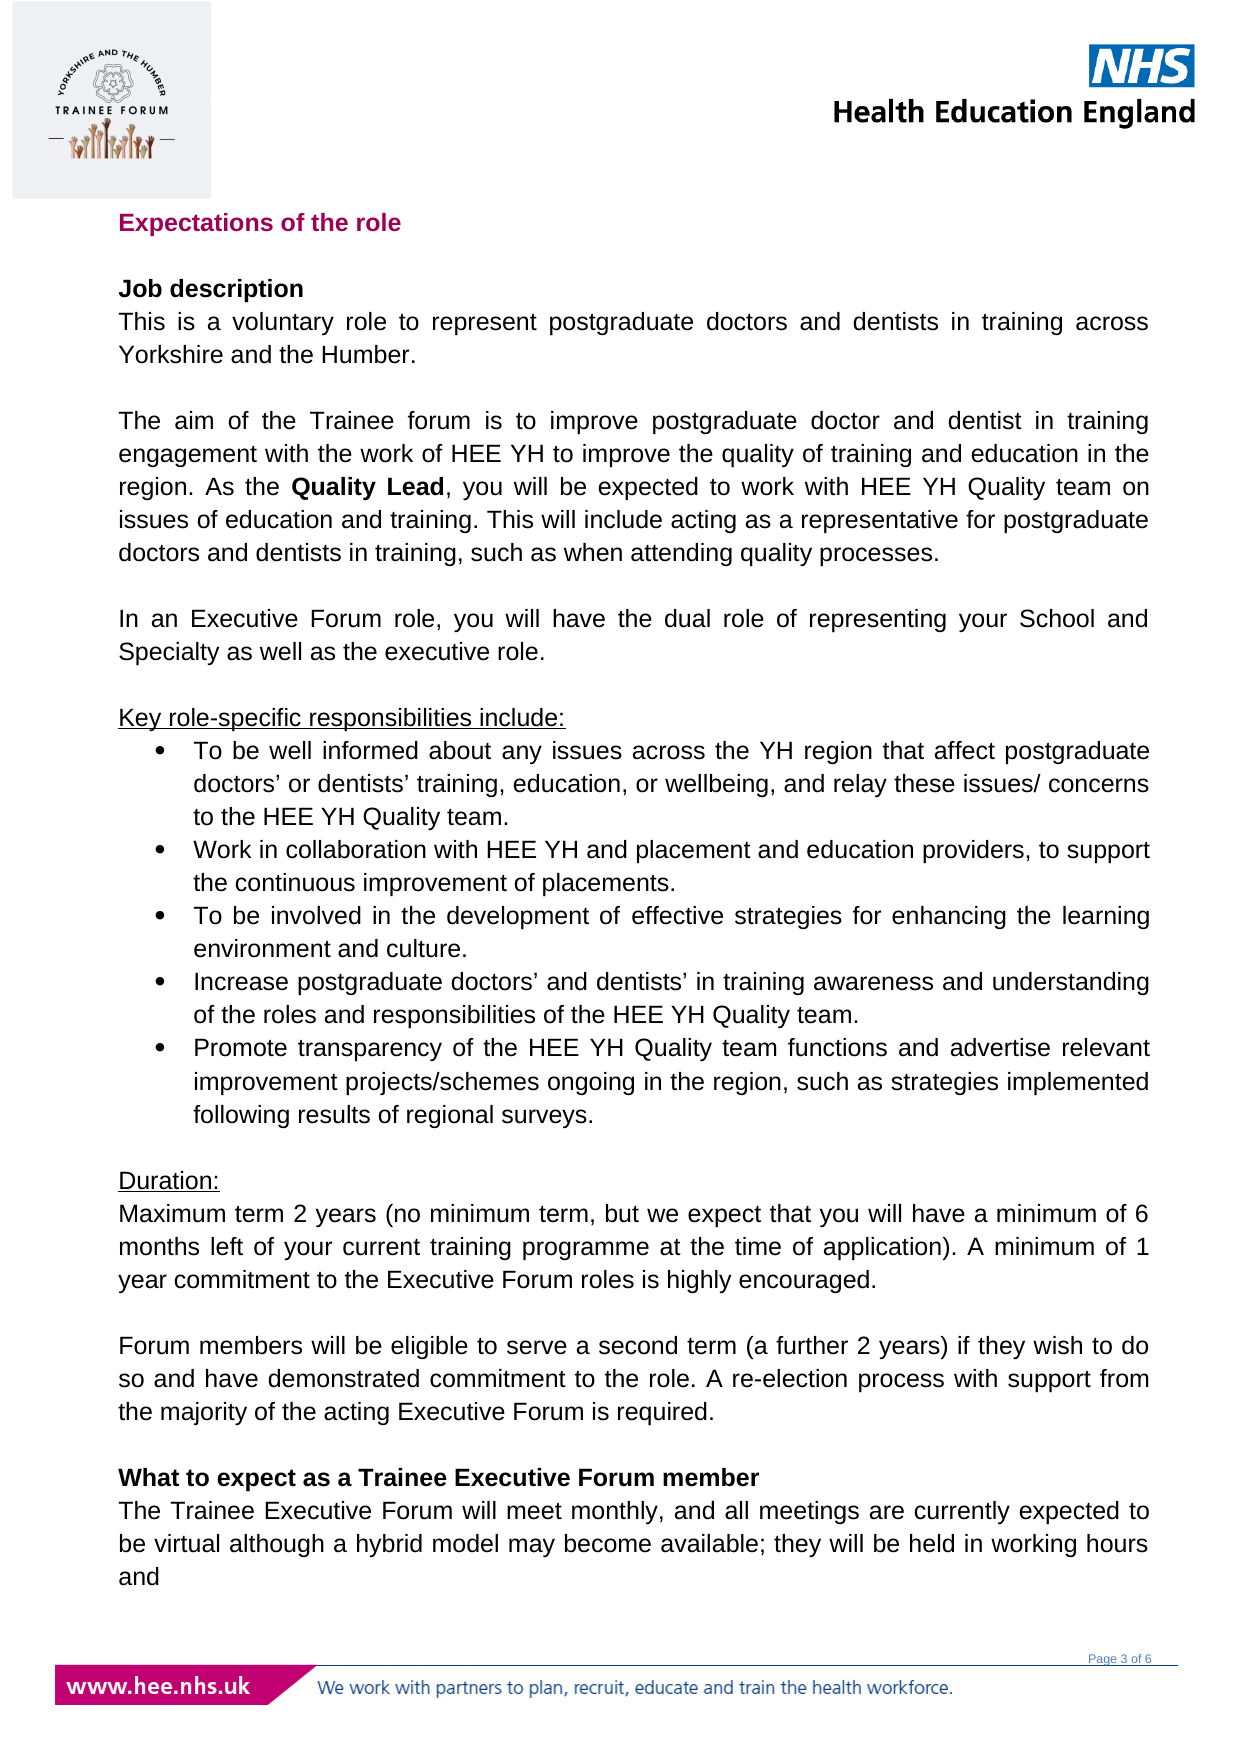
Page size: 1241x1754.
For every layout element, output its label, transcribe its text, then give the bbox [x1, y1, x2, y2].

list To be involved in the development of effective strategies for enhancing the learning environment and culture. [156, 901, 1152, 963]
list To be well informed about any issues across the YH region that affect postgraduate doctors’ or dentists’ training, education, or wellbeing, and relay these issues/ concerns to the HEE YH Quality team. [156, 736, 1152, 831]
list Increase postgraduate doctors’ and dentists’ in training awareness and understanding of the roles and responsibilities of the HEE YH Quality team. [156, 967, 1152, 1029]
list Work in collaboration with HEE YH and placement and education providers, to support the continuous improvement of placements. [156, 835, 1152, 897]
text The aim of the Trainee forum is to improve postgraduate doctor and dentist in training engagement with the work of HEE YH to improve the quality of training and education in the region. As the Quality Lead, you will be expected to work with HEE YH Quality team on issues of education and training. This will include acting as a representative for postgraduate doctors and dentists in training, such as when attending quality processes. [118, 406, 1152, 566]
text Duration: [118, 1166, 1152, 1194]
picture [791, 1, 1237, 171]
text Key role-specific responsibilities include: [118, 703, 1152, 732]
text Expectations of the role [118, 207, 1152, 236]
picture [12, 1, 211, 199]
list Promote transparency of the HEE YH Quality team functions and advertise relevant improvement projects/schemes ongoing in the region, such as strategies implemented following results of regional surveys. [156, 1033, 1152, 1128]
text Maximum term 2 years (no minimum term, but we expect that you will have a minimum of 6 months left of your current training programme at the time of application). A minimum of 1 year commitment to the Executive Forum roles is highly encouraged. [118, 1199, 1152, 1293]
text Job description [118, 273, 1152, 302]
text Forum members will be eligible to serve a second term (a further 2 years) if they wish to do so and have demonstrated commitment to the role. A re-election process with support from the majority of the acting Executive Forum is required. [118, 1331, 1152, 1426]
text What to expect as a Trainee Executive Forum member [118, 1463, 1152, 1492]
text The Trainee Executive Forum will meet monthly, and all meetings are currently expected to be virtual although a hybrid model may become available; they will be held in working hours and [118, 1496, 1152, 1591]
text This is a voluntary role to represent postgraduate doctors and dentists in training across Yorkshire and the Humber. [118, 307, 1152, 368]
picture [0, 1615, 1237, 1754]
text In an Executive Forum role, you will have the dual role of representing your School and Specialty as well as the executive role. [118, 604, 1152, 666]
